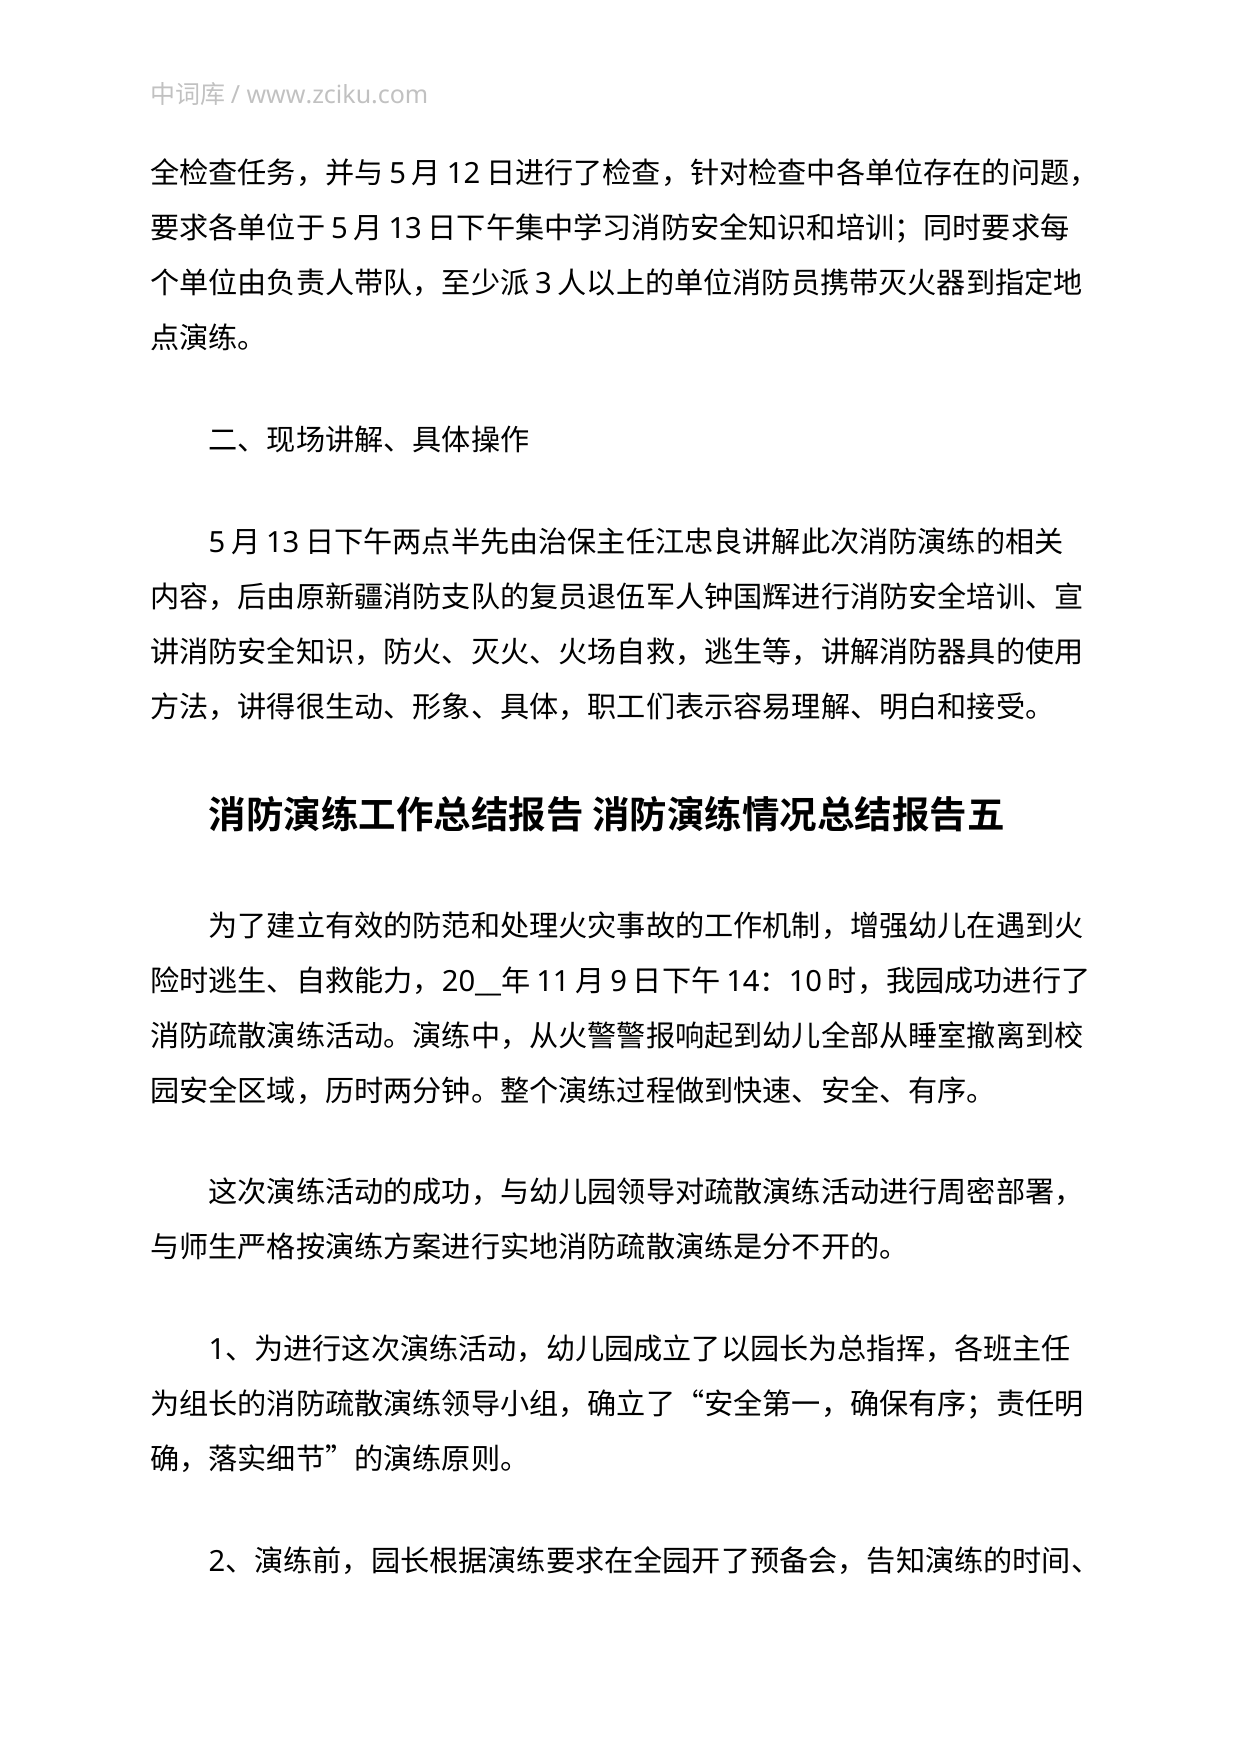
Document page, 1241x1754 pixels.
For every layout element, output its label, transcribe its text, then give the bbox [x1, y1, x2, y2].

text 1、为进行这次演练活动，幼儿园成立了以园长为总指挥，各班主任为组长的消防疏散演练领导小组，确立了“安全第一，确保有序；责任明确，落实细节”的演练原则。 [150, 1326, 1090, 1478]
text 5月13日下午两点半先由治保主任江忠良讲解此次消防演练的相关内容，后由原新疆消防支队的复员退伍军人钟国辉进行消防安全培训、宣讲消防安全知识，防火、灭火、火场自救，逃生等，讲解消防器具的使用方法，讲得很生动、形象、具体，职工们表示容易理解、明白和接受。 [150, 518, 1090, 726]
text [150, 150, 1090, 357]
text 二、现场讲解、具体操作 [150, 417, 1090, 459]
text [150, 1537, 1090, 1580]
text 消防演练工作总结报告 消防演练情况总结报告五 [150, 785, 1090, 839]
text 这次演练活动的成功，与幼儿园领导对疏散演练活动进行周密部署，与师生严格按演练方案进行实地消防疏散演练是分不开的。 [150, 1169, 1090, 1266]
text 为了建立有效的防范和处理火灾事故的工作机制，增强幼儿在遇到火险时逃生、自救能力，20__年11月9日下午14：10时，我园成功进行了消防疏散演练活动。演练中，从火警警报响起到幼儿全部从睡室撤离到校园安全区域，历时两分钟。整个演练过程做到快速、安全、有序。 [150, 902, 1090, 1109]
